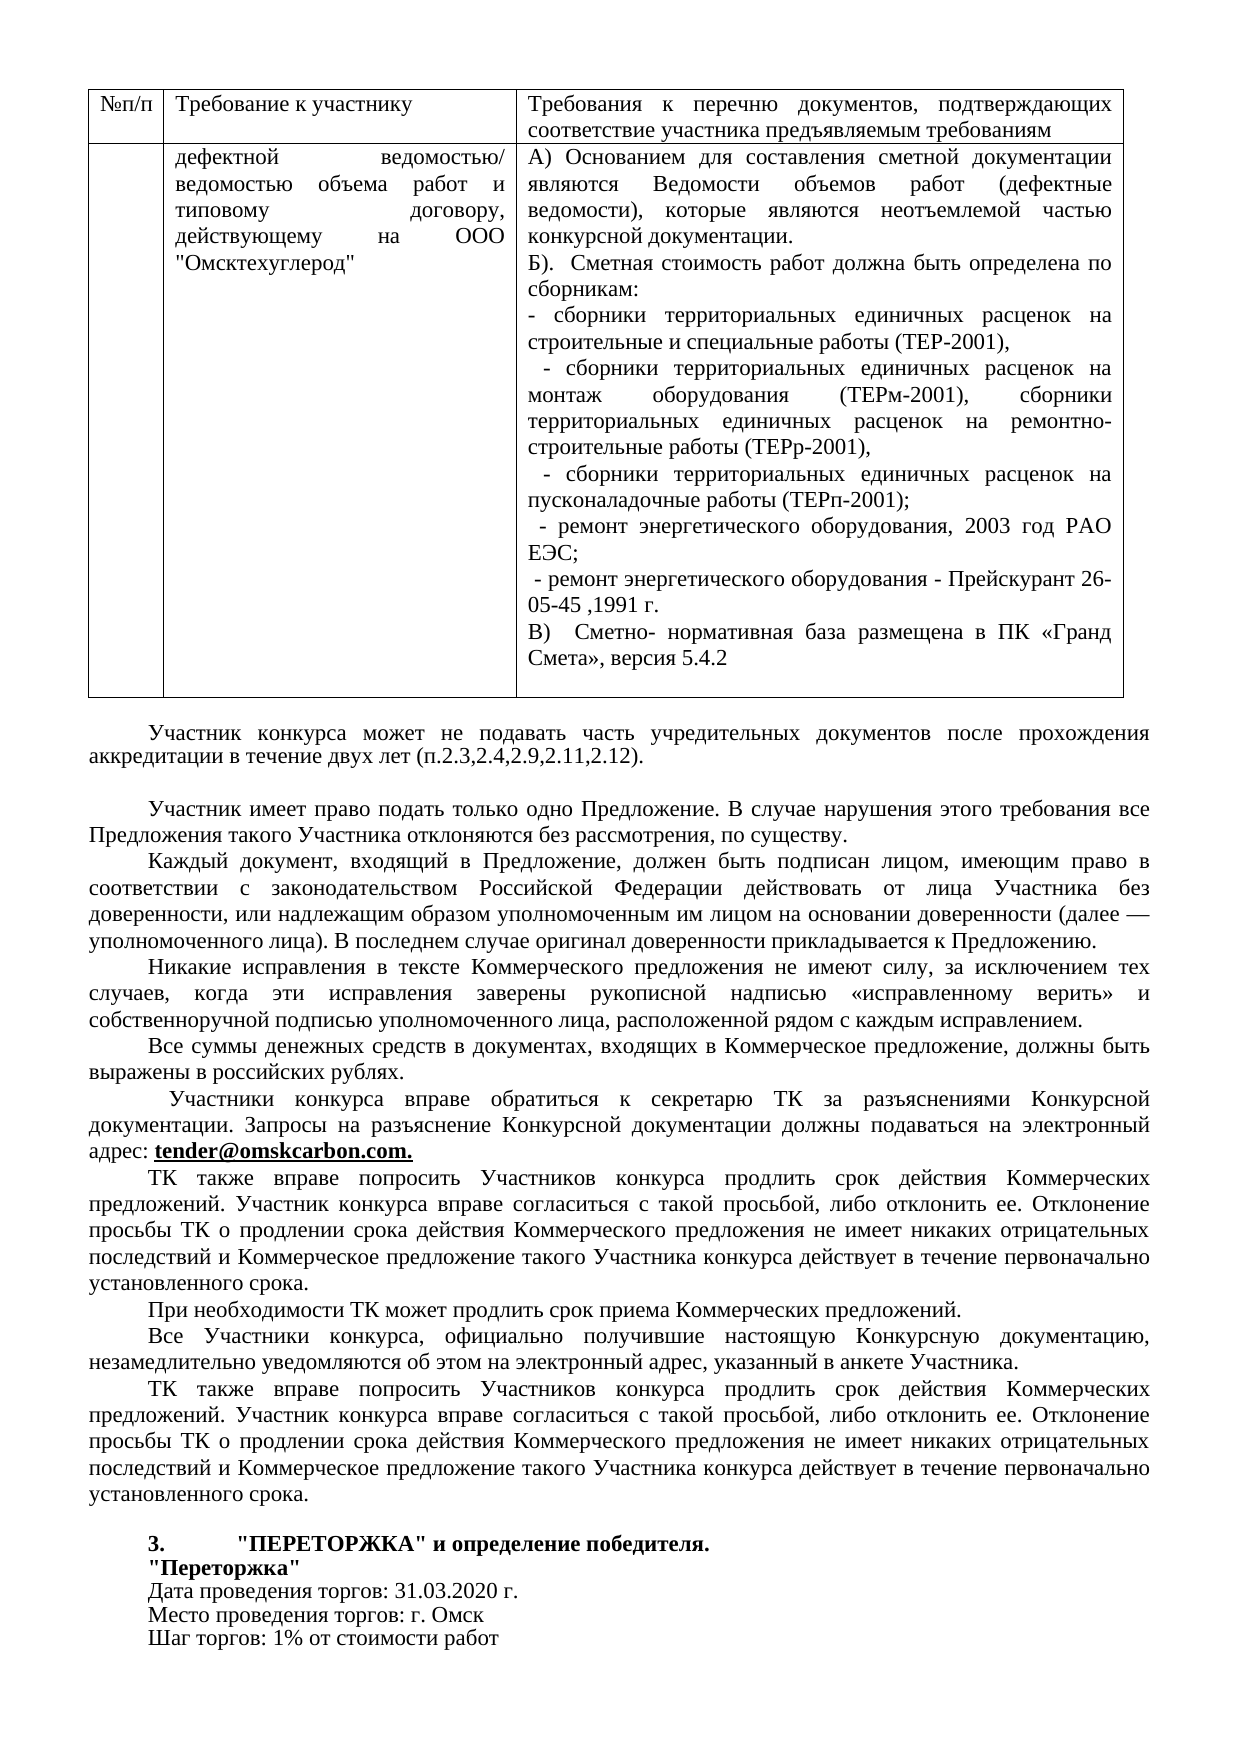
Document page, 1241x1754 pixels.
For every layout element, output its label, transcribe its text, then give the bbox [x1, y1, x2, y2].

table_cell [164, 144, 516, 697]
text Дата проведения торгов: 31.03.2020 г. [89, 1580, 1152, 1603]
text Каждый документ, входящий в Предложение, должен быть подписан лицом, имеющим право в соответствии с законодательством Российской Федерации действовать от лица Участника без доверенности, или надлежащим образом уполномоченным им лицом на основании доверенности (далее — уполномоченного лица). В последнем случае оригинал доверенности прикладывается к Предложению. [89, 848, 1152, 953]
text При необходимости ТК может продлить срок приема Коммерческих предложений. [89, 1296, 1152, 1322]
text Участники конкурса вправе обратиться к секретарю ТК за разъяснениями Конкурсной документации. Запросы на разъяснение Конкурсной документации должны подаваться на электронный адрес: tender@omskcarbon.com. [89, 1085, 1152, 1164]
table_header №п/п [89, 90, 163, 142]
text "Переторжка" [89, 1556, 1152, 1580]
table_cell 8 [89, 144, 163, 697]
table_header Требование к участнику [164, 90, 516, 142]
text Никакие исправления в тексте Коммерческого предложения не имеют силу, за исключением тех случаев, когда эти исправления заверены рукописной надписью «исправленному верить» и собственноручной подписью уполномоченного лица, расположенной рядом с каждым исправлением. [89, 953, 1152, 1032]
text ТК также вправе попросить Участников конкурса продлить срок действия Коммерческих предложений. Участник конкурса вправе согласиться с такой просьбой, либо отклонить ее. Отклонение просьбы ТК о продлении срока действия Коммерческого предложения не имеет никаких отрицательных последствий и Коммерческое предложение такого Участника конкурса действует в течение первоначально установленного срока. [89, 1164, 1152, 1296]
text Все суммы денежных средств в документах, входящих в Коммерческое предложение, должны быть выражены в российских рублях. [89, 1032, 1152, 1085]
text ТК также вправе попросить Участников конкурса продлить срок действия Коммерческих предложений. Участник конкурса вправе согласиться с такой просьбой, либо отклонить ее. Отклонение просьбы ТК о продлении срока действия Коммерческого предложения не имеет никаких отрицательных последствий и Коммерческое предложение такого Участника конкурса действует в течение первоначально установленного срока. [89, 1375, 1152, 1506]
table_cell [517, 144, 1123, 697]
table_header Требования к перечню документов, подтверждающих соответствие участника предъявляемым требованиям [517, 90, 1123, 142]
list "ПЕРЕТОРЖКА" и определение победителя. [89, 1533, 1152, 1556]
text Шаг торгов: 1% от стоимости работ [89, 1627, 1152, 1651]
text Все Участники конкурса, официально получившие настоящую Конкурсную документацию, незамедлительно уведомляются об этом на электронный адрес, указанный в анкете Участника. [89, 1322, 1152, 1375]
text Участник конкурса может не подавать часть учредительных документов после прохождения аккредитации в течение двух лет (п.2.3,2.4,2.9,2.11,2.12). [89, 721, 1152, 768]
text Место проведения торгов: г. Омск [89, 1603, 1152, 1627]
text Участник имеет право подать только одно Предложение. В случае нарушения этого требования все Предложения такого Участника отклоняются без рассмотрения, по существу. [89, 795, 1152, 848]
